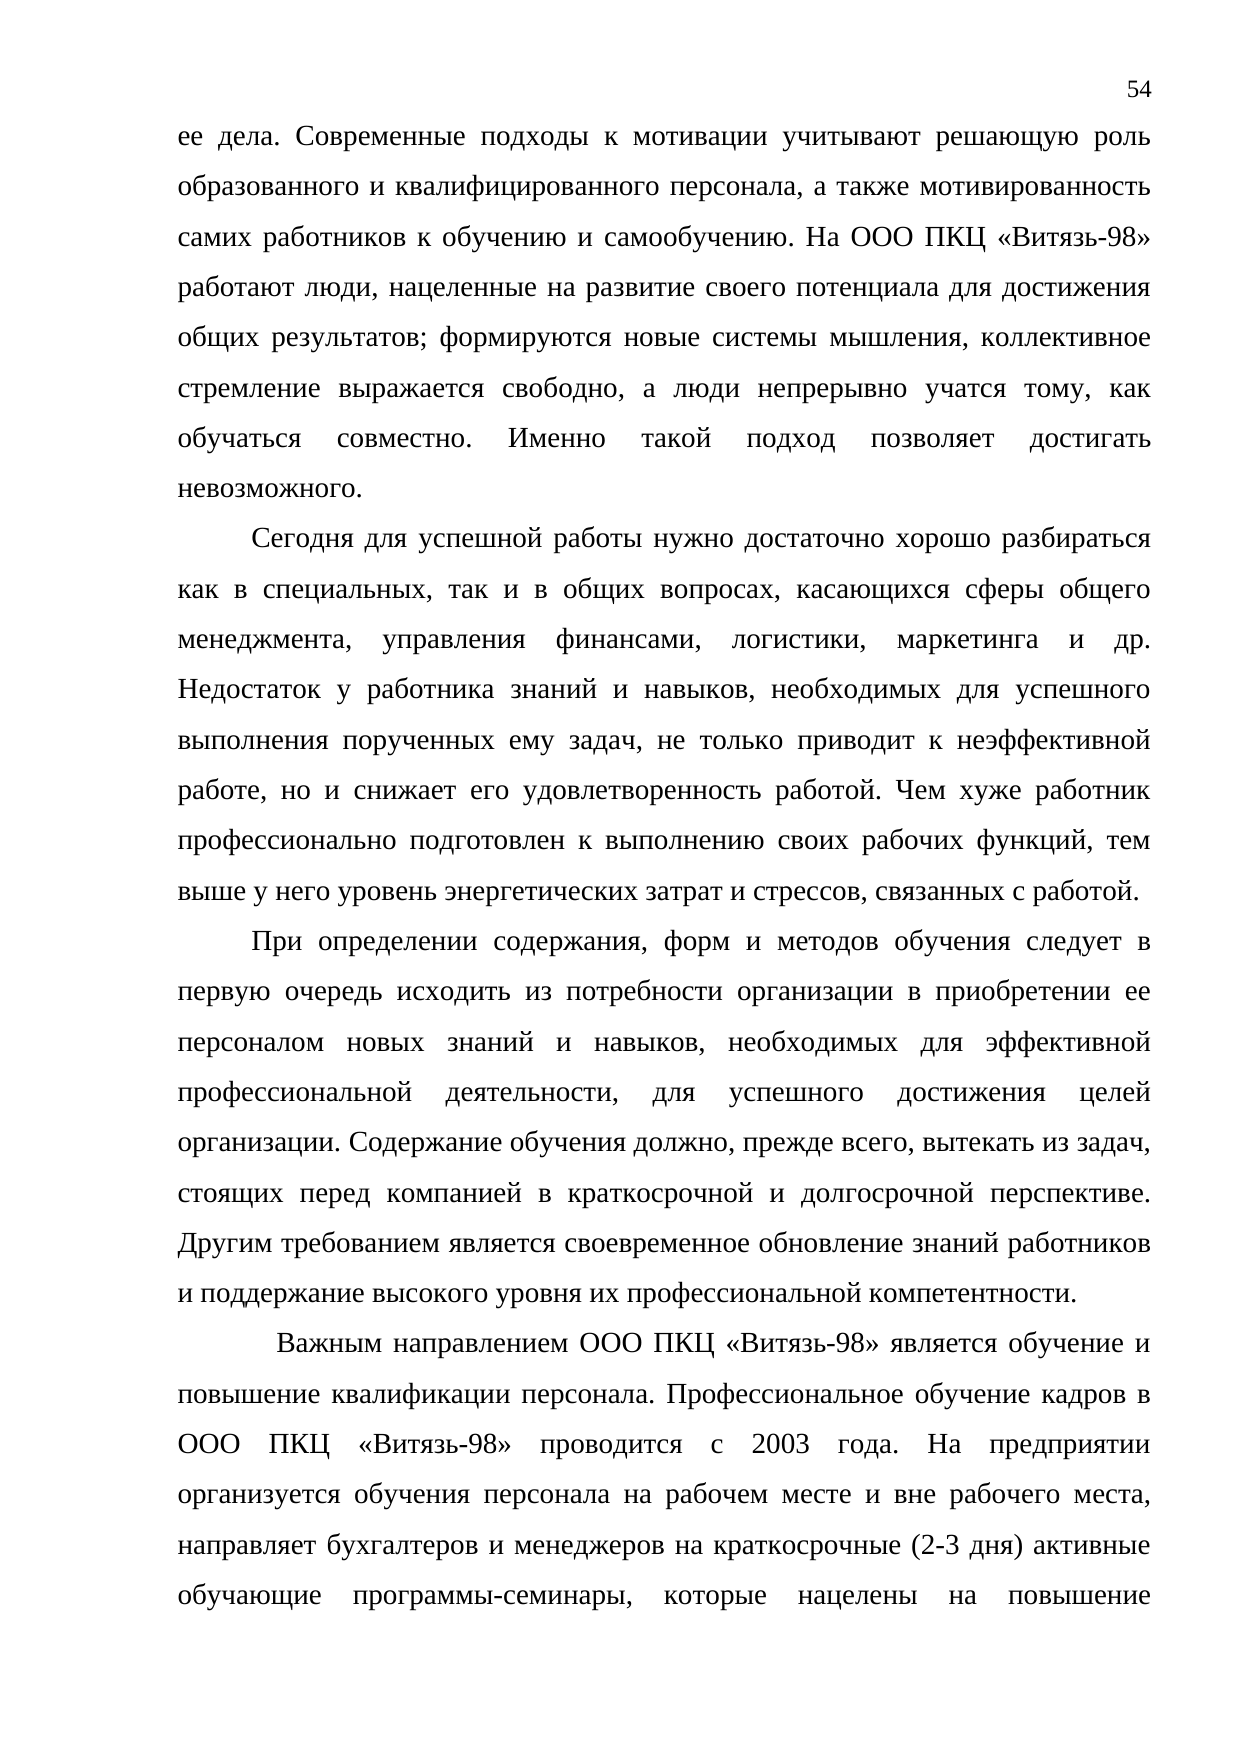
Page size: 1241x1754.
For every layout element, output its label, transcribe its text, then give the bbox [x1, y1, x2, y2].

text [177, 118, 1152, 504]
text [177, 1326, 1152, 1611]
text Сегодня для успешной работы нужно достаточно хорошо разбираться как в специальных, так и в общих вопросах, касающихся сферы общего менеджмента, управления финансами, логистики, маркетинга и др. Недостаток у работника знаний и навыков, необходимых для успешного выполнения порученных ему задач, не только приводит к неэффективной работе, но и снижает его удовлетворенность работой. Чем хуже работник профессионально подготовлен к выполнению своих рабочих функций, тем выше у него уровень энергетических затрат и стрессов, связанных с работой. [177, 521, 1152, 906]
text При определении содержания, форм и методов обучения следует в первую очередь исходить из потребности организации в приобретении ее персоналом новых знаний и навыков, необходимых для эффективной профессиональной деятельности, для успешного достижения целей организации. Содержание обучения должно, прежде всего, вытекать из задач, стоящих перед компанией в краткосрочной и долгосрочной перспективе. Другим требованием является своевременное обновление знаний работников и поддержание высокого уровня их профессиональной компетентности. [177, 923, 1152, 1309]
